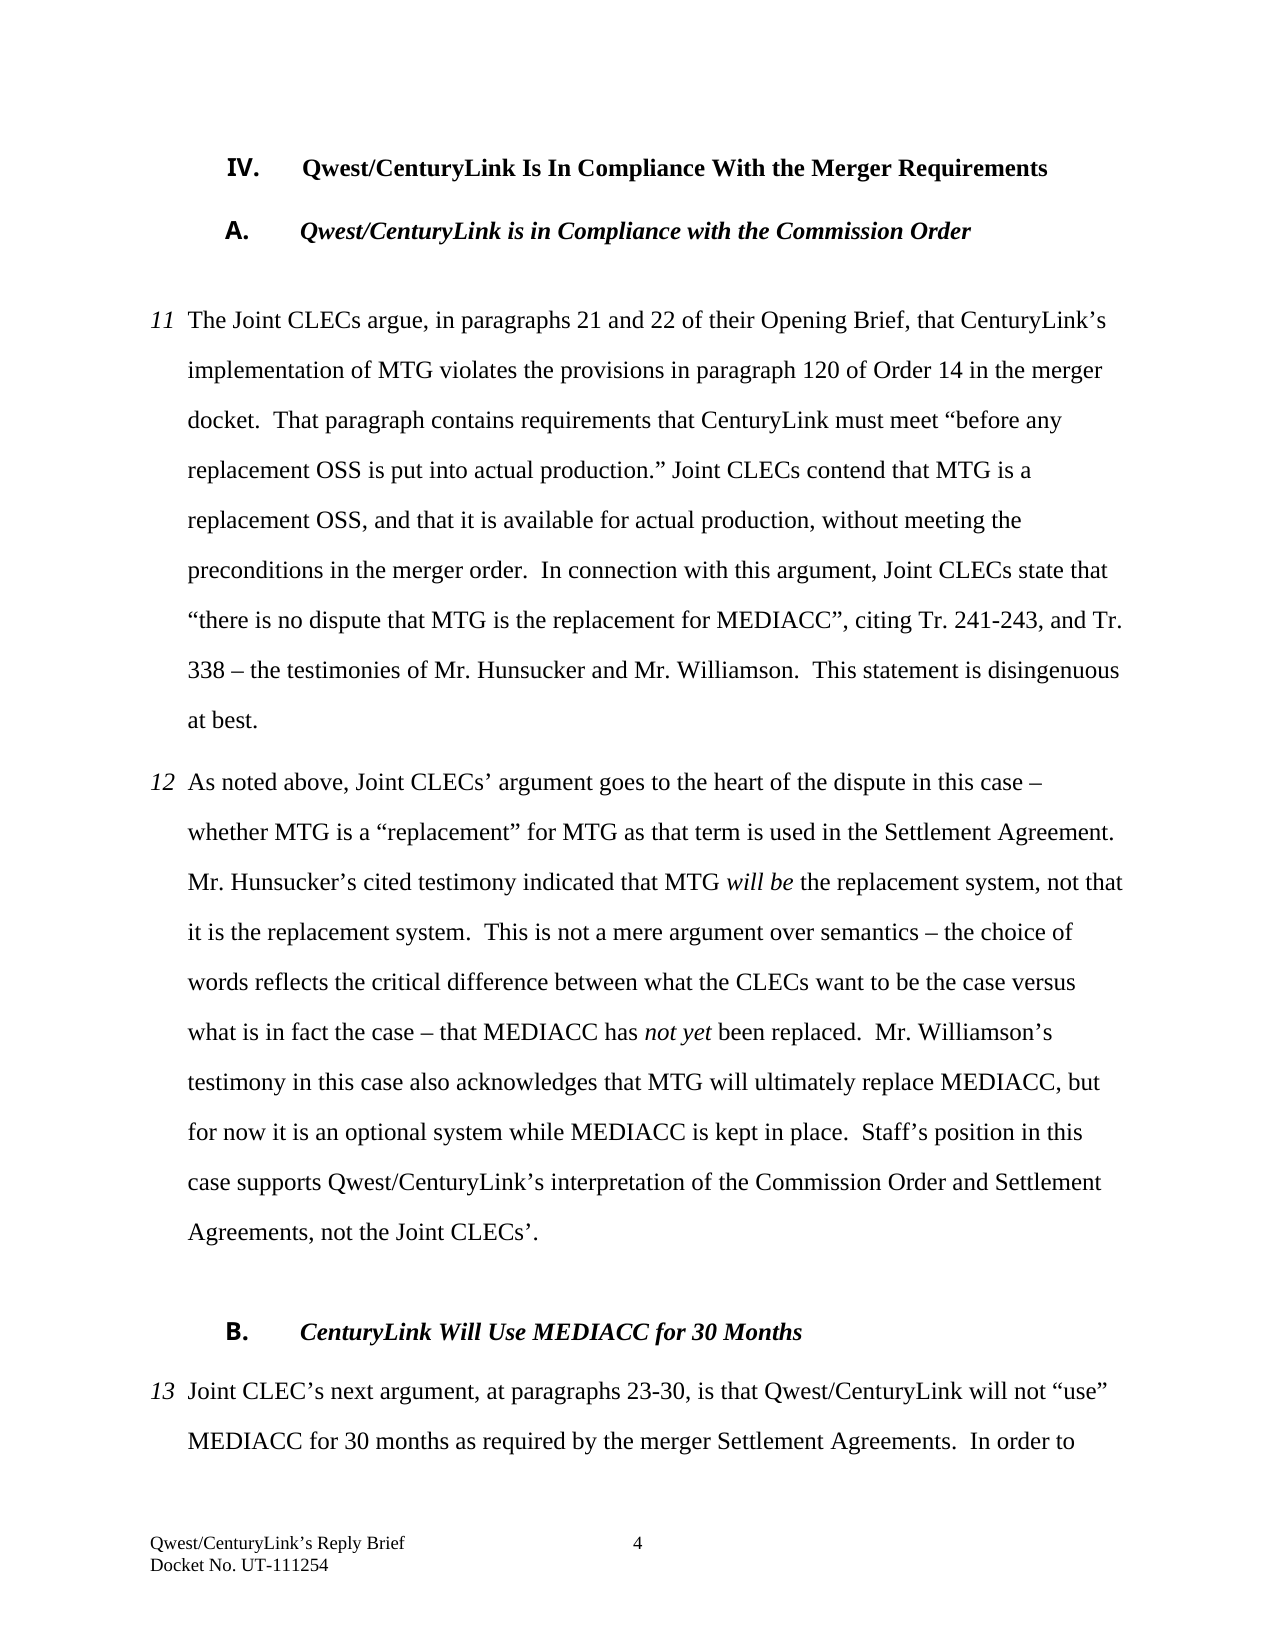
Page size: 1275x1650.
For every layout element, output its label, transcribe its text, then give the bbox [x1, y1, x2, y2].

subtitle Qwest/CenturyLink is in Compliance with the Commission Order [225, 213, 1125, 247]
text As noted above, Joint CLECs’ argument goes to the heart of the dispute in this case – whether MTG is a “replacement” for MTG as that term is used in the Settlement Agreement. Mr. Hunsucker’s cited testimony indicated that MTG will be the replacement system, not that it is the replacement system. This is not a mere argument over semantics – the choice of words reflects the critical difference between what the CLECs want to be the case versus what is in fact the case – that MEDIACC has not yet been replaced. Mr. Williamson’s testimony in this case also acknowledges that MTG will ultimately replace MEDIACC, but for now it is an optional system while MEDIACC is kept in place. Staff’s position in this case supports Qwest/CenturyLink’s interpretation of the Commission Order and Settlement Agreements, not the Joint CLECs’. [150, 751, 1125, 1251]
subtitle CenturyLink Will Use MEDIACC for 30 Months [225, 1313, 1125, 1347]
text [150, 1360, 1125, 1460]
text The Joint CLECs argue, in paragraphs 21 and 22 of their Opening Brief, that CenturyLink’s implementation of MTG violates the provisions in paragraph 120 of Order 14 in the merger docket. That paragraph contains requirements that CenturyLink must meet “before any replacement OSS is put into actual production.” Joint CLECs contend that MTG is a replacement OSS, and that it is available for actual production, without meeting the preconditions in the merger order. In connection with this argument, Joint CLECs state that “there is no dispute that MTG is the replacement for MEDIACC”, citing Tr. 241-243, and Tr. 338 – the testimonies of Mr. Hunsucker and Mr. Williamson. This statement is disingenuous at best. [150, 288, 1125, 738]
subtitle Qwest/CenturyLink Is In Compliance With the Merger Requirements [150, 150, 1125, 184]
